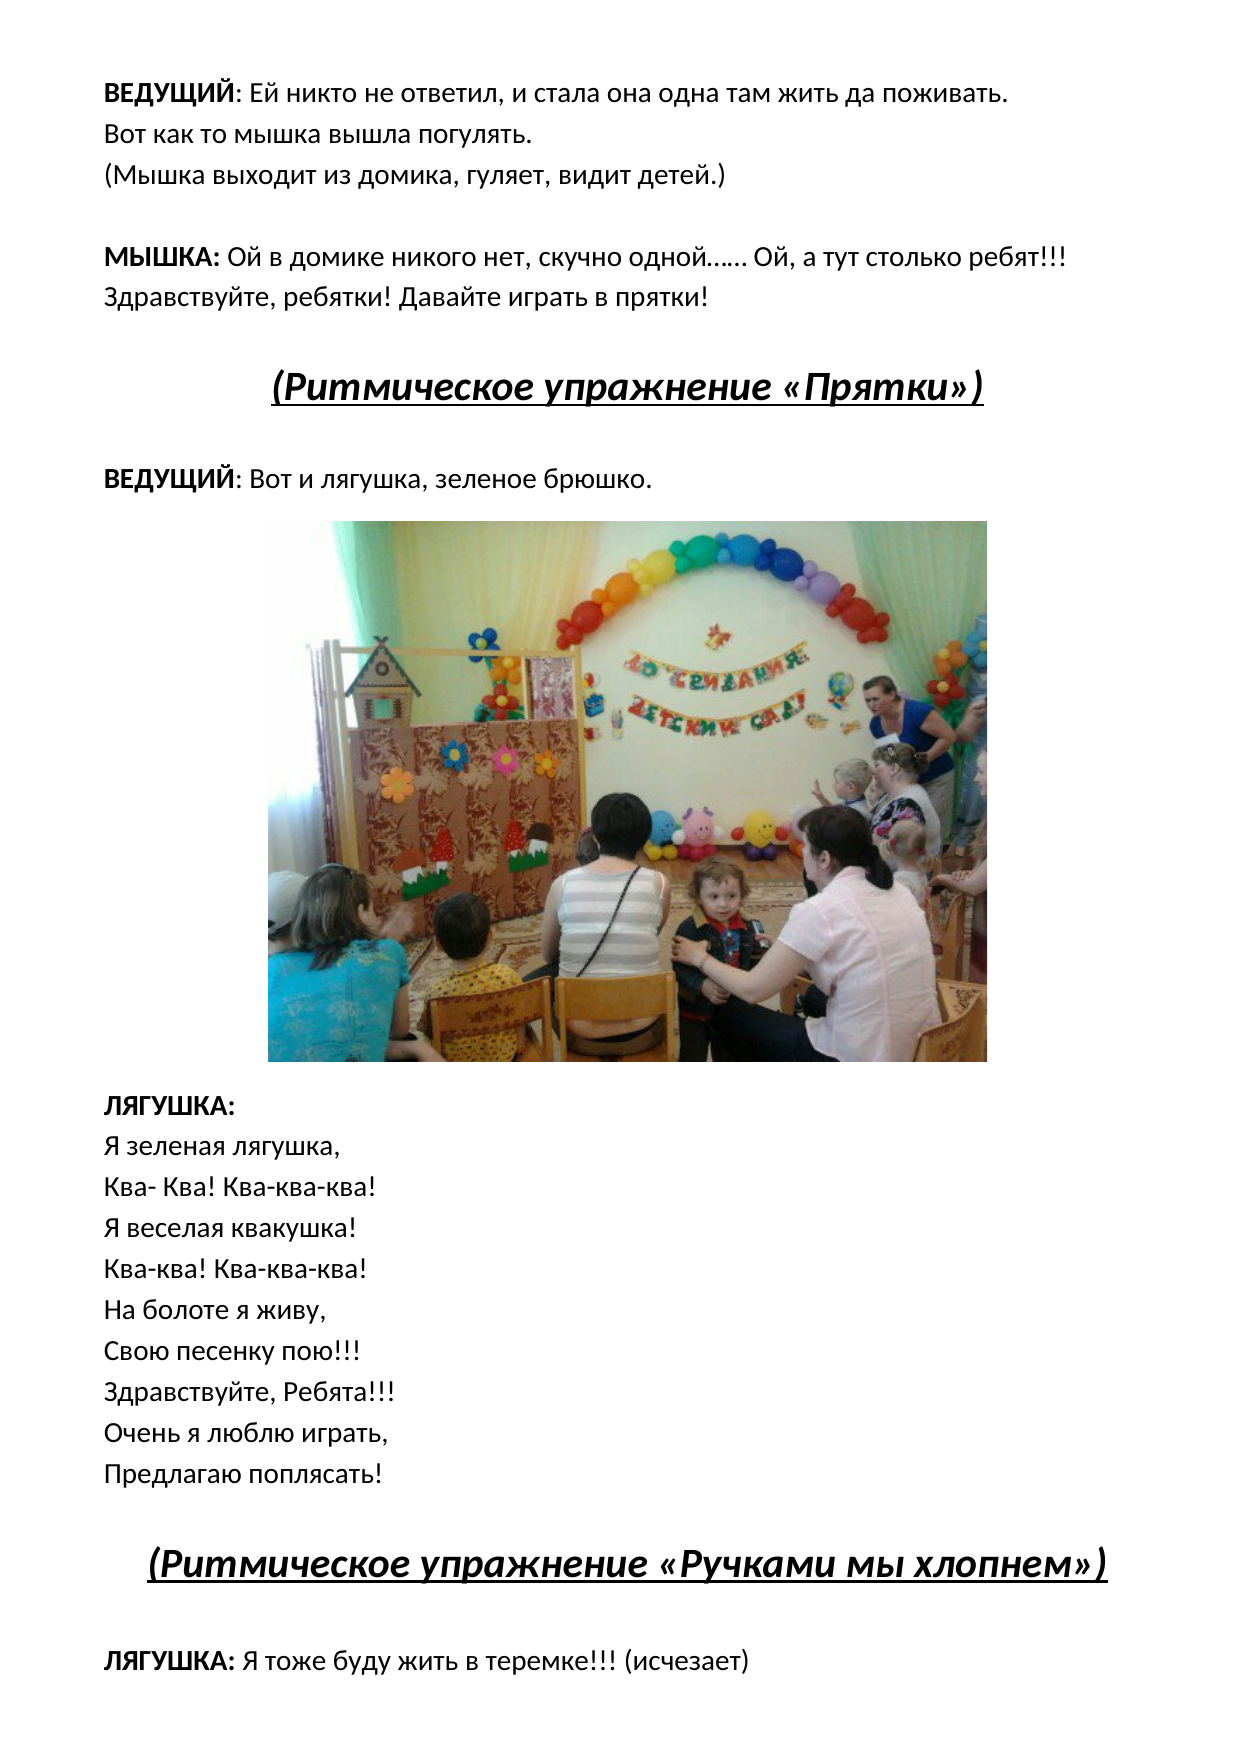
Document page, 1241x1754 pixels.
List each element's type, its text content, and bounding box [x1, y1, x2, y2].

text Здравствуйте, Ребята!!! [103, 1373, 1152, 1409]
text Предлагаю поплясать! [103, 1455, 1152, 1491]
text Я веселая квакушка! [103, 1209, 1152, 1245]
text ЛЯГУШКА: Я тоже буду жить в теремке!!! (исчезает) [103, 1642, 1152, 1678]
text ВЕДУЩИЙ: Вот и лягушка, зеленое брюшко. [103, 460, 1152, 495]
text ЛЯГУШКА: [103, 1087, 1152, 1122]
text ВЕДУЩИЙ: Ей никто не ответил, и стала она одна там жить да поживать. [103, 74, 1152, 109]
text Ква-ква! Ква-ква-ква! [103, 1250, 1152, 1286]
text Я зеленая лягушка, [103, 1127, 1152, 1163]
text Свою песенку пою!!! [103, 1332, 1152, 1368]
text Очень я люблю играть, [103, 1414, 1152, 1450]
text МЫШКА: Ой в домике никого нет, скучно одной…… Ой, а тут столько ребят!!! Здравствуйте, ребятки! Давайте играть в прятки! [103, 238, 1152, 314]
text (Ритмическое упражнение «Ручками мы хлопнем») [103, 1537, 1152, 1588]
text Вот как то мышка вышла погулять. [103, 115, 1152, 150]
text (Ритмическое упражнение «Прятки») [103, 360, 1152, 411]
text (Мышка выходит из домика, гуляет, видит детей.) [103, 156, 1152, 191]
picture [268, 521, 988, 1062]
text На болоте я живу, [103, 1291, 1152, 1327]
text Ква- Ква! Ква-ква-ква! [103, 1168, 1152, 1204]
